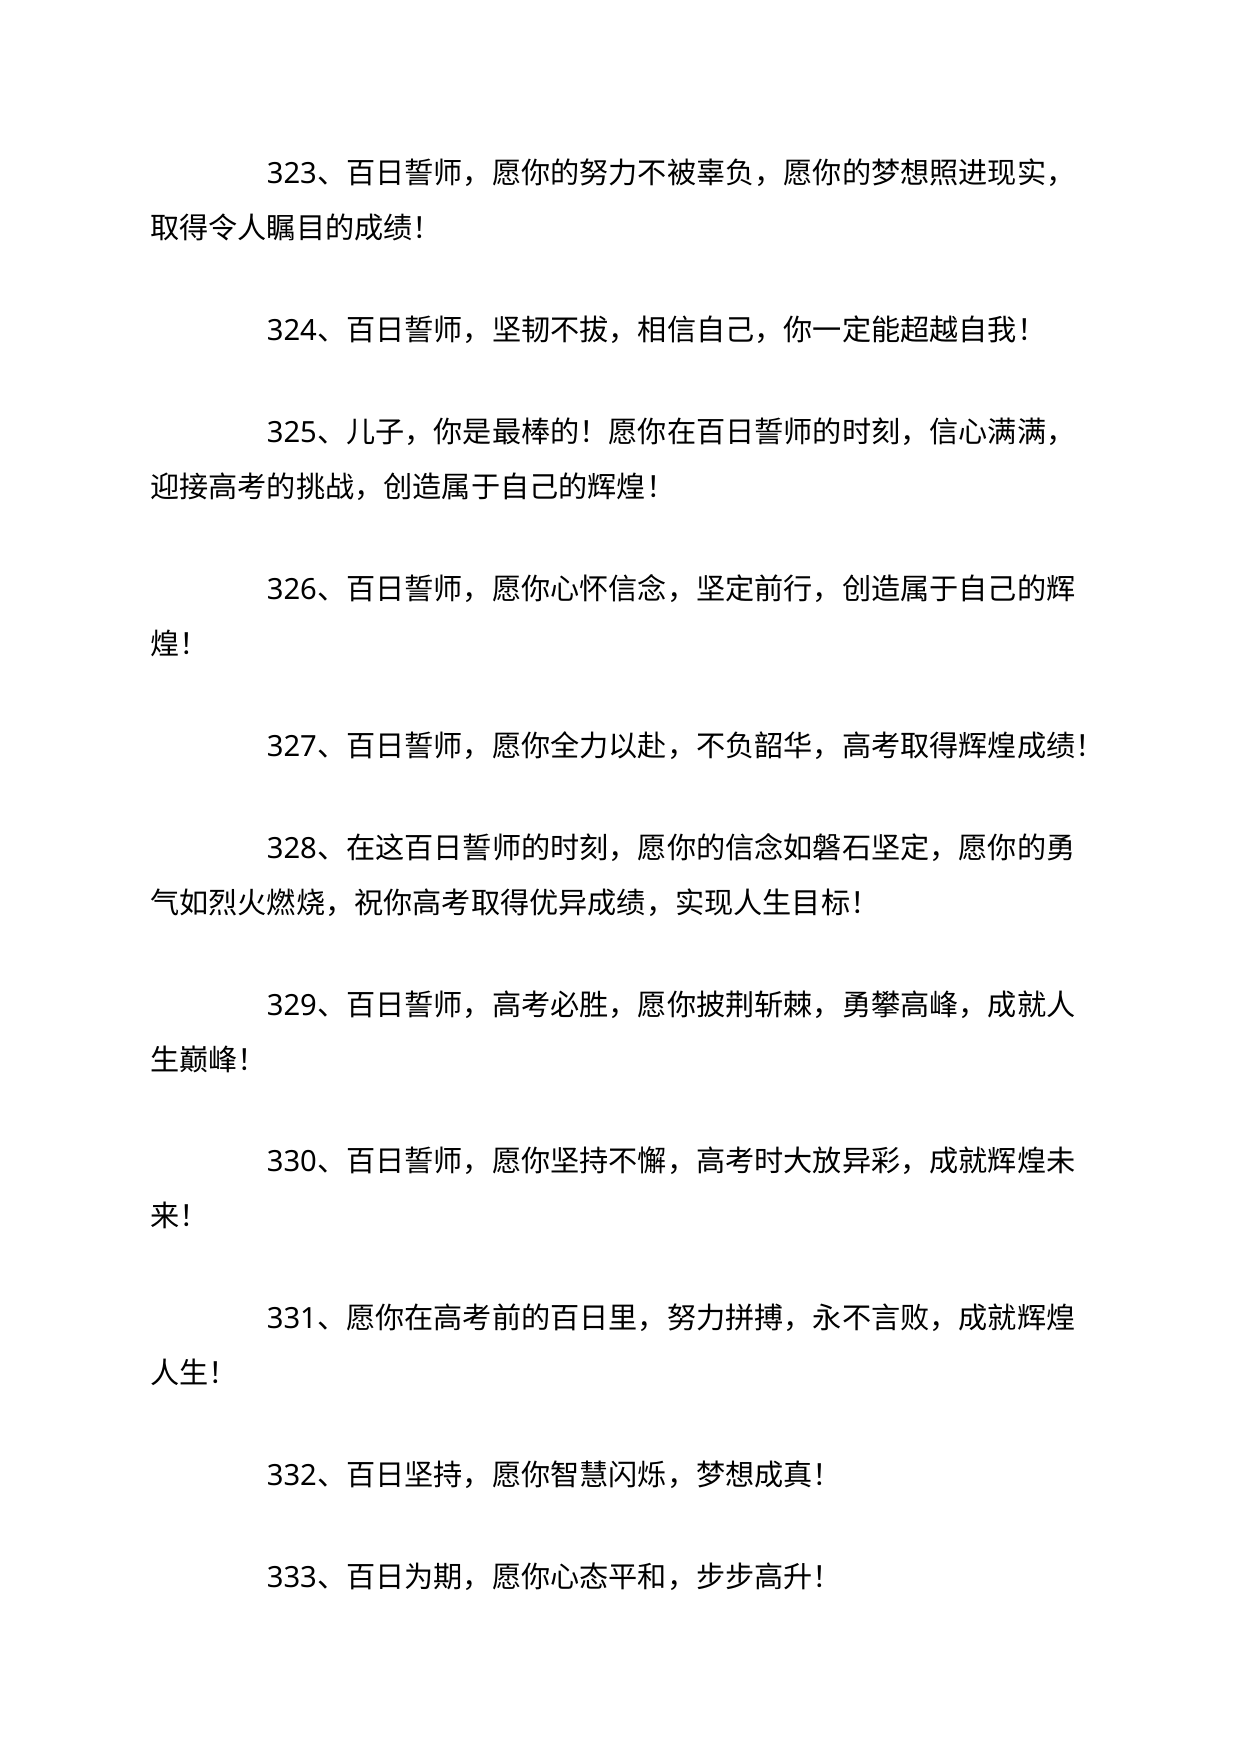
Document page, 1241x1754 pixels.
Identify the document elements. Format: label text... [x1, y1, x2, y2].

text 328、在这百日誓师的时刻，愿你的信念如磐石坚定，愿你的勇气如烈火燃烧，祝你高考取得优异成绩，实现人生目标！ [150, 824, 1090, 922]
text 330、百日誓师，愿你坚持不懈，高考时大放异彩，成就辉煌未来！ [150, 1138, 1090, 1235]
text 333、百日为期，愿你心态平和，步步高升！ [150, 1553, 1090, 1596]
text 326、百日誓师，愿你心怀信念，坚定前行，创造属于自己的辉煌！ [150, 566, 1090, 663]
text 332、百日坚持，愿你智慧闪烁，梦想成真！ [150, 1451, 1090, 1494]
text 331、愿你在高考前的百日里，努力拼搏，永不言败，成就辉煌人生！ [150, 1294, 1090, 1392]
text 329、百日誓师，高考必胜，愿你披荆斩棘，勇攀高峰，成就人生巅峰！ [150, 981, 1090, 1078]
text 327、百日誓师，愿你全力以赴，不负韶华，高考取得辉煌成绩！ [150, 722, 1090, 765]
text 323、百日誓师，愿你的努力不被辜负，愿你的梦想照进现实，取得令人瞩目的成绩！ [150, 150, 1090, 247]
text 325、儿子，你是最棒的！愿你在百日誓师的时刻，信心满满，迎接高考的挑战，创造属于自己的辉煌！ [150, 409, 1090, 506]
text 324、百日誓师，坚韧不拔，相信自己，你一定能超越自我！ [150, 307, 1090, 349]
